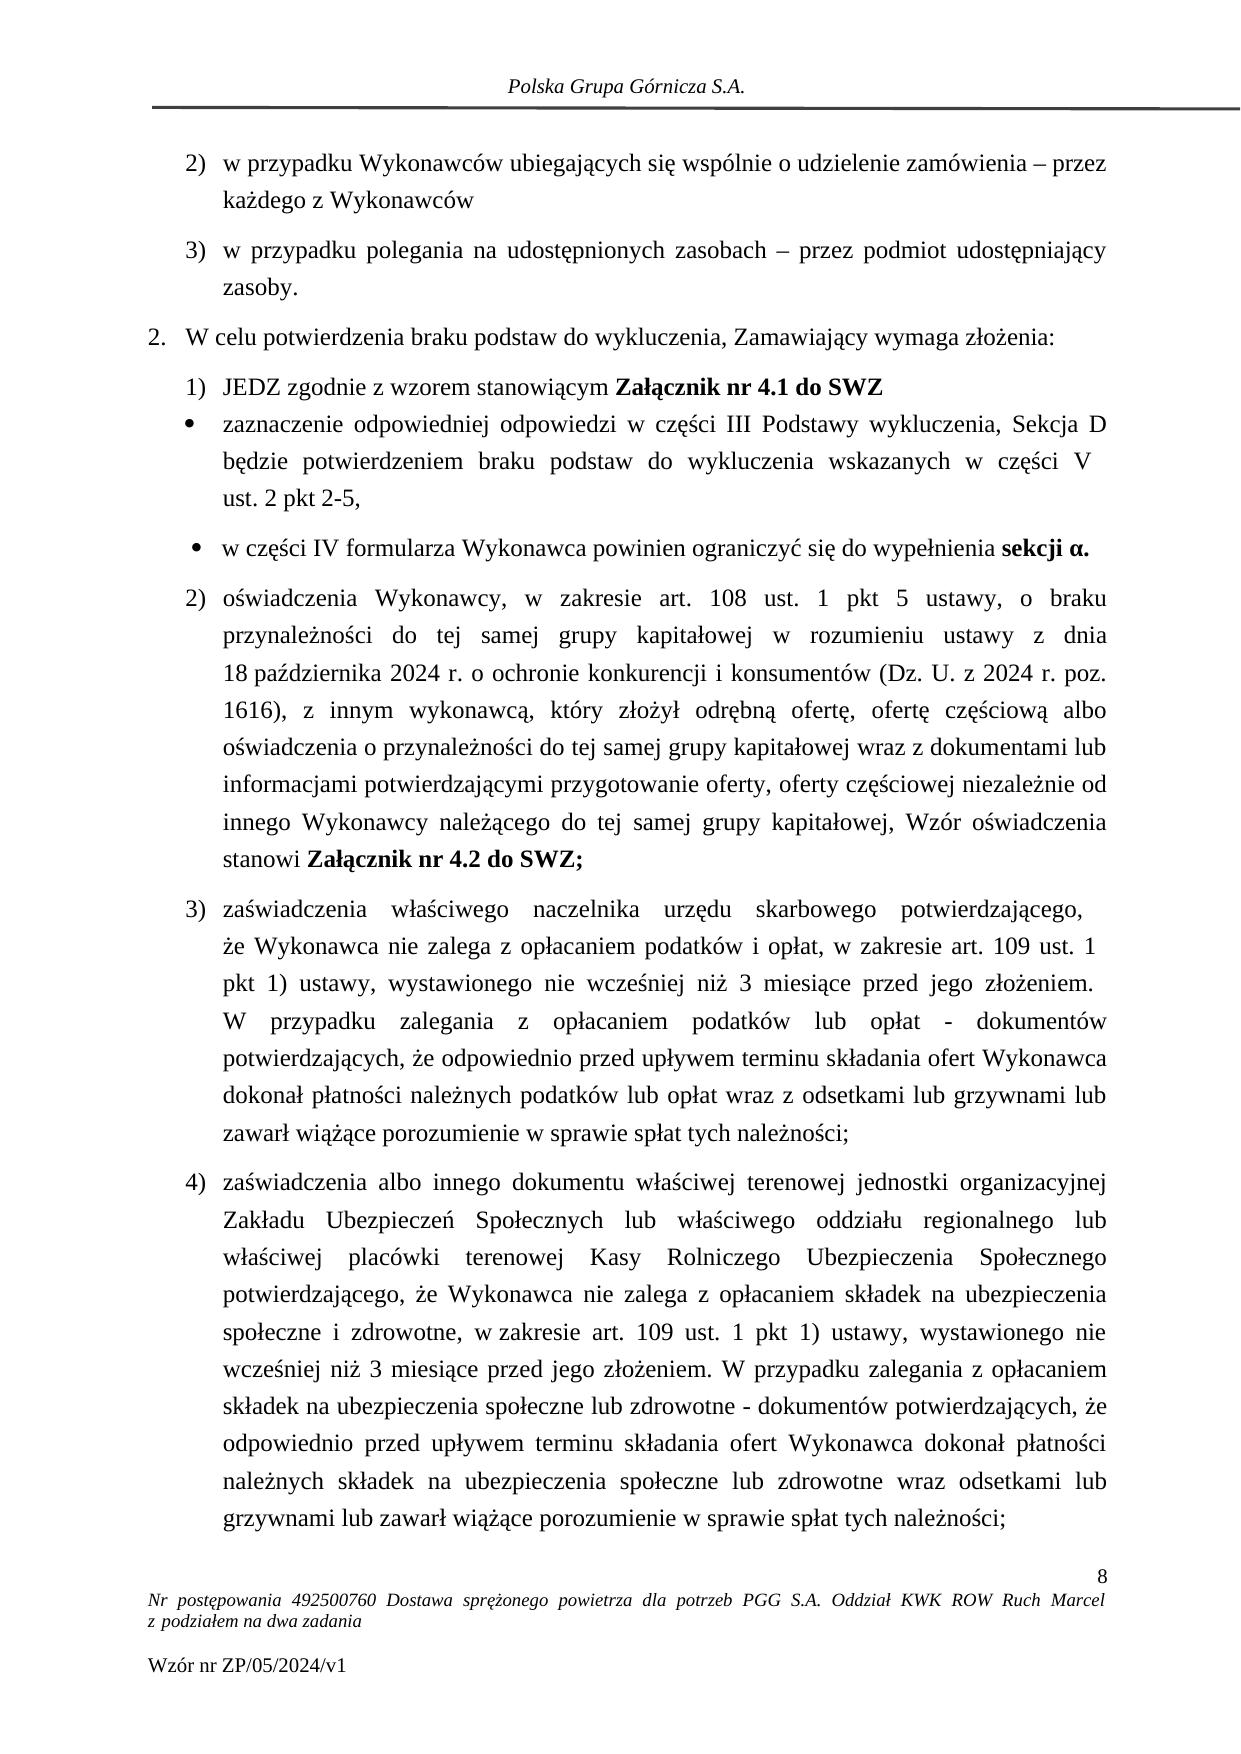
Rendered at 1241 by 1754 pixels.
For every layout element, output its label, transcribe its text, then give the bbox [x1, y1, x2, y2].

list zaznaczenie odpowiedniej odpowiedzi w części III Podstawy wykluczenia, Sekcja D będzie potwierdzeniem braku podstaw do wykluczenia wskazanych w części V ust. 2 pkt 2-5, [185, 409, 1107, 512]
list W celu potwierdzenia braku podstaw do wykluczenia, Zamawiający wymaga złożenia: [148, 322, 1107, 351]
list JEDZ zgodnie z wzorem stanowiącym Załącznik nr 4.1 do SWZ [185, 372, 1107, 400]
list zaświadczenia właściwego naczelnika urzędu skarbowego potwierdzającego, że Wykonawca nie zalega z opłacaniem podatków i opłat, w zakresie art. 109 ust. 1 pkt 1) ustawy, wystawionego nie wcześniej niż 3 miesiące przed jego złożeniem. W przypadku zalegania z opłacaniem podatków lub opłat - dokumentów potwierdzających, że odpowiednio przed upływem terminu składania ofert Wykonawca dokonał płatności należnych podatków lub opłat wraz z odsetkami lub grzywnami lub zawarł wiążące porozumienie w sprawie spłat tych należności; [185, 894, 1107, 1146]
list w przypadku polegania na udostępnionych zasobach – przez podmiot udostępniający zasoby. [185, 235, 1107, 301]
list w części IV formularza Wykonawca powinien ograniczyć się do wypełnienia sekcji α. [192, 533, 1107, 562]
list w przypadku Wykonawców ubiegających się wspólnie o udzielenie zamówienia – przez każdego z Wykonawców [185, 148, 1107, 214]
list zaświadczenia albo innego dokumentu właściwej terenowej jednostki organizacyjnej Zakładu Ubezpieczeń Społecznych lub właściwego oddziału regionalnego lub właściwej placówki terenowej Kasy Rolniczego Ubezpieczenia Społecznego potwierdzającego, że Wykonawca nie zalega z opłacaniem składek na ubezpieczenia społeczne i zdrowotne, w zakresie art. 109 ust. 1 pkt 1) ustawy, wystawionego nie wcześniej niż 3 miesiące przed jego złożeniem. W przypadku zalegania z opłacaniem składek na ubezpieczenia społeczne lub zdrowotne - dokumentów potwierdzających, że odpowiednio przed upływem terminu składania ofert Wykonawca dokonał płatności należnych składek na ubezpieczenia społeczne lub zdrowotne wraz odsetkami lub grzywnami lub zawarł wiążące porozumienie w sprawie spłat tych należności; [185, 1167, 1107, 1532]
list oświadczenia Wykonawcy, w zakresie art. 108 ust. 1 pkt 5 ustawy, o braku przynależności do tej samej grupy kapitałowej w rozumieniu ustawy z dnia 18 października 2024 r. o ochronie konkurencji i konsumentów (Dz. U. z 2024 r. poz. 1616), z innym wykonawcą, który złożył odrębną ofertę, ofertę częściową albo oświadczenia o przynależności do tej samej grupy kapitałowej wraz z dokumentami lub informacjami potwierdzającymi przygotowanie oferty, oferty częściowej niezależnie od innego Wykonawcy należącego do tej samej grupy kapitałowej, Wzór oświadczenia stanowi Załącznik nr 4.2 do SWZ; [185, 583, 1107, 873]
